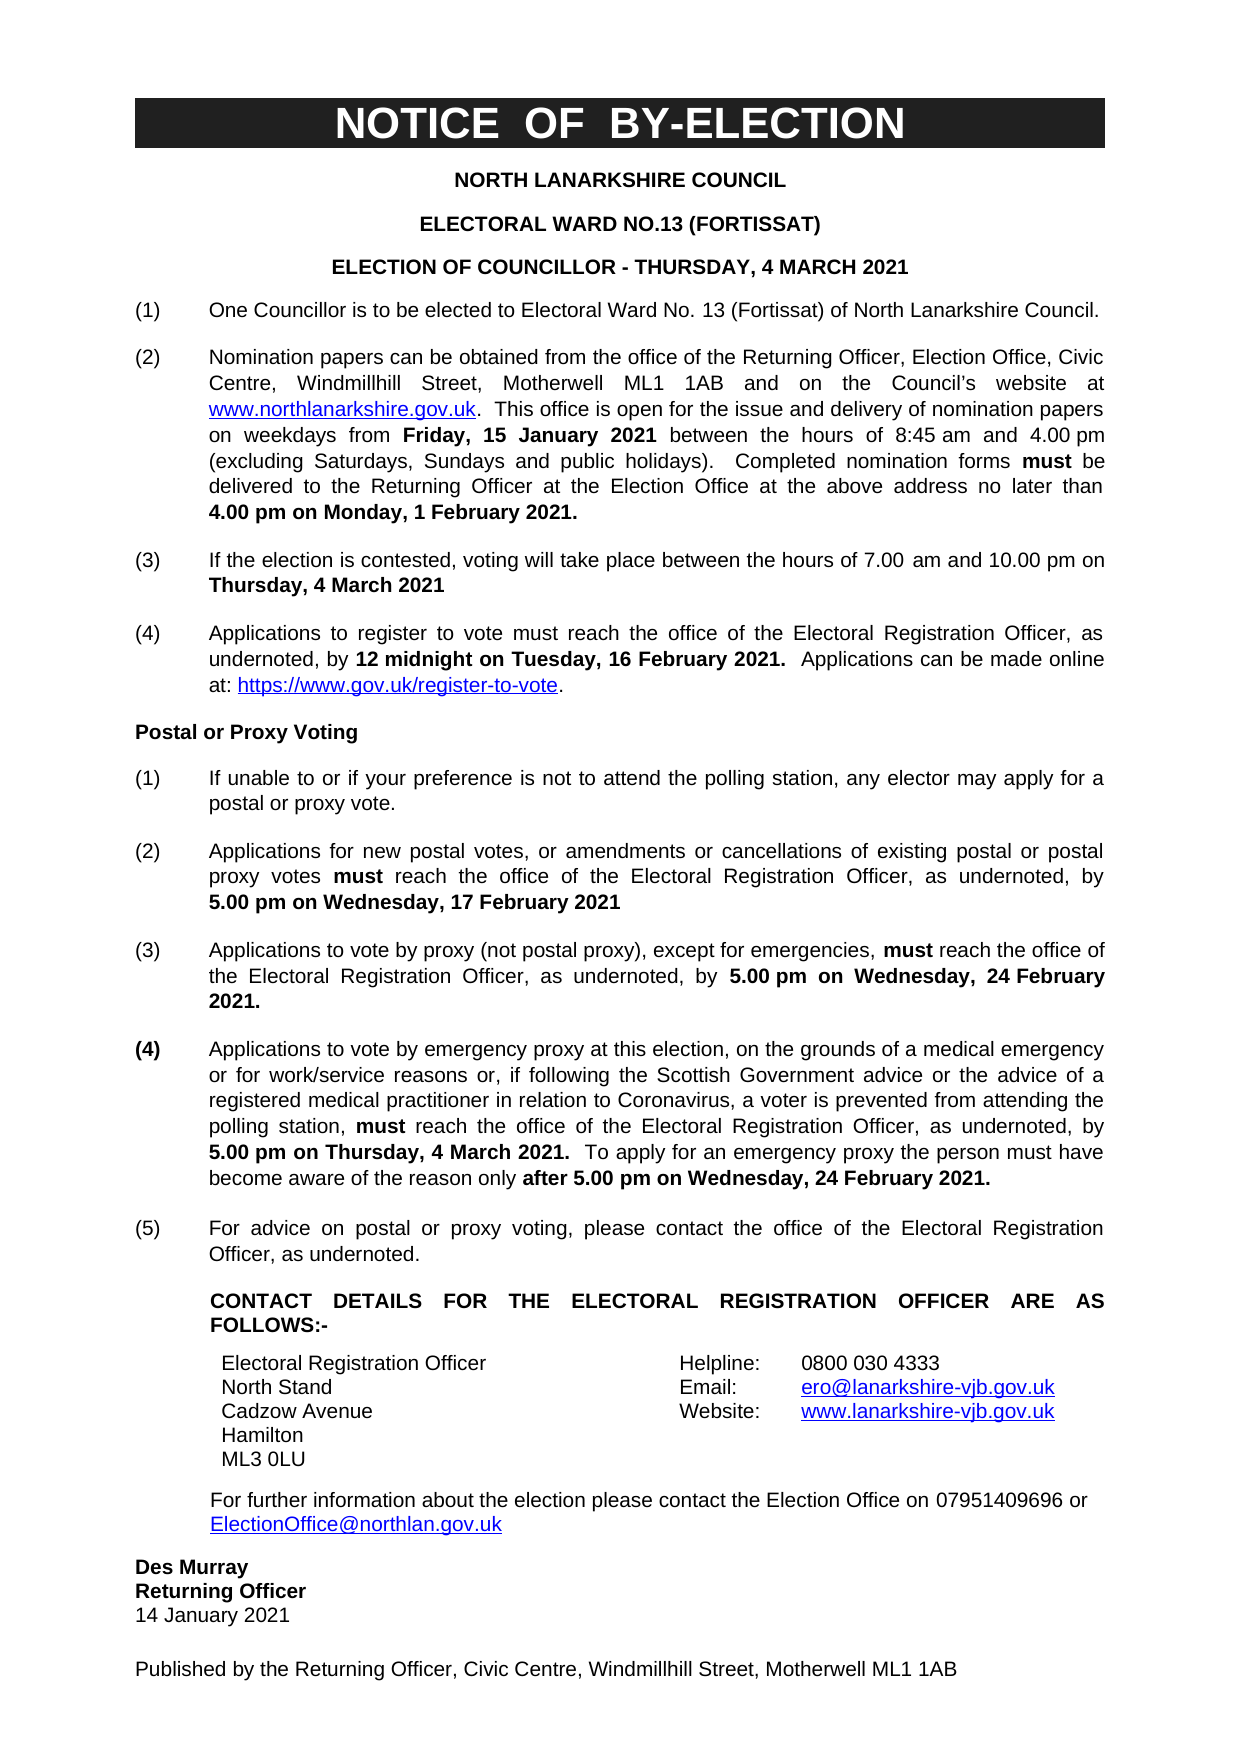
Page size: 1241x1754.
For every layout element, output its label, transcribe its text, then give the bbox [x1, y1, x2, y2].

subtitle If unable to or if your preference is not to attend the polling station, any elector may apply for a postal or proxy vote. [135, 765, 1105, 815]
subtitle Applications to register to vote must reach the office of the Electoral Registration Officer, as undernoted, by 12 midnight on Tuesday, 16 February 2021. Applications can be made online at: https://www.gov.uk/register-to-vote. [135, 621, 1105, 696]
subtitle Applications to vote by proxy (not postal proxy), except for emergencies, must reach the office of the Electoral Registration Officer, as undernoted, by 5.00 pm on Wednesday, 24 February 2021. [135, 938, 1105, 1013]
subtitle If the election is contested, voting will take place between the hours of 7.00 am and 10.00 pm on Thursday, 4 March 2021 [135, 547, 1105, 597]
subtitle Applications for new postal votes, or amendments or cancellations of existing postal or postal proxy votes must reach the office of the Electoral Registration Officer, as undernoted, by 5.00 pm on Wednesday, 17 February 2021 [135, 838, 1105, 914]
text NORTH LANARKSHIRE COUNCIL [135, 168, 1105, 192]
text NOTICE OF BY-ELECTION [135, 98, 1105, 148]
text CONTACT DETAILS FOR THE ELECTORAL REGISTRATION OFFICER ARE AS FOLLOWS:- [210, 1289, 1105, 1337]
text Returning Officer [135, 1579, 1105, 1603]
text ELECTORAL WARD NO.13 (FORTISSAT) [135, 211, 1105, 235]
text For further information about the election please contact the Election Office on 07951409696 or ElectionOffice@northlan.gov.uk [210, 1488, 1105, 1536]
table_header Helpline: 0800 030 4333 Email: ero@lanarkshire-vjb.gov.uk Website: www.lanarkshire-vjb.gov.uk [660, 1351, 1105, 1471]
subtitle For advice on postal or proxy voting, please contact the office of the Electoral Registration Officer, as undernoted. [135, 1216, 1105, 1266]
text ELECTION OF COUNCILLOR - THURSDAY, 4 MARCH 2021 [135, 254, 1105, 278]
text Des Murray [135, 1555, 1105, 1579]
table_header Electoral Registration Officer North Stand Cadzow Avenue Hamilton ML3 0LU [210, 1351, 660, 1471]
subtitle Applications to vote by emergency proxy at this election, on the grounds of a medical emergency or for work/service reasons or, if following the Scottish Government advice or the advice of a registered medical practitioner in relation to Coronavirus, a voter is prevented from attending the polling station, must reach the office of the Electoral Registration Officer, as undernoted, by 5.00 pm on Thursday, 4 March 2021. To apply for an emergency proxy the person must have become aware of the reason only after 5.00 pm on Wednesday, 24 February 2021. [135, 1037, 1105, 1190]
text 14 January 2021 [135, 1603, 1105, 1627]
text Postal or Proxy Voting [135, 720, 1105, 744]
subtitle Nomination papers can be obtained from the office of the Returning Officer, Election Office, Civic Centre, Windmillhill Street, Motherwell ML1 1AB and on the Council’s website at www.northlanarkshire.gov.uk. This office is open for the issue and delivery of nomination papers on weekdays from Friday, 15 January 2021 between the hours of 8:45 am and 4.00 pm (excluding Saturdays, Sundays and public holidays). Completed nomination forms must be delivered to the Returning Officer at the Election Office at the above address no later than 4.00 pm on Monday, 1 February 2021. [135, 345, 1105, 524]
subtitle One Councillor is to be elected to Electoral Ward No. 13 (Fortissat) of North Lanarkshire Council. [135, 298, 1105, 322]
